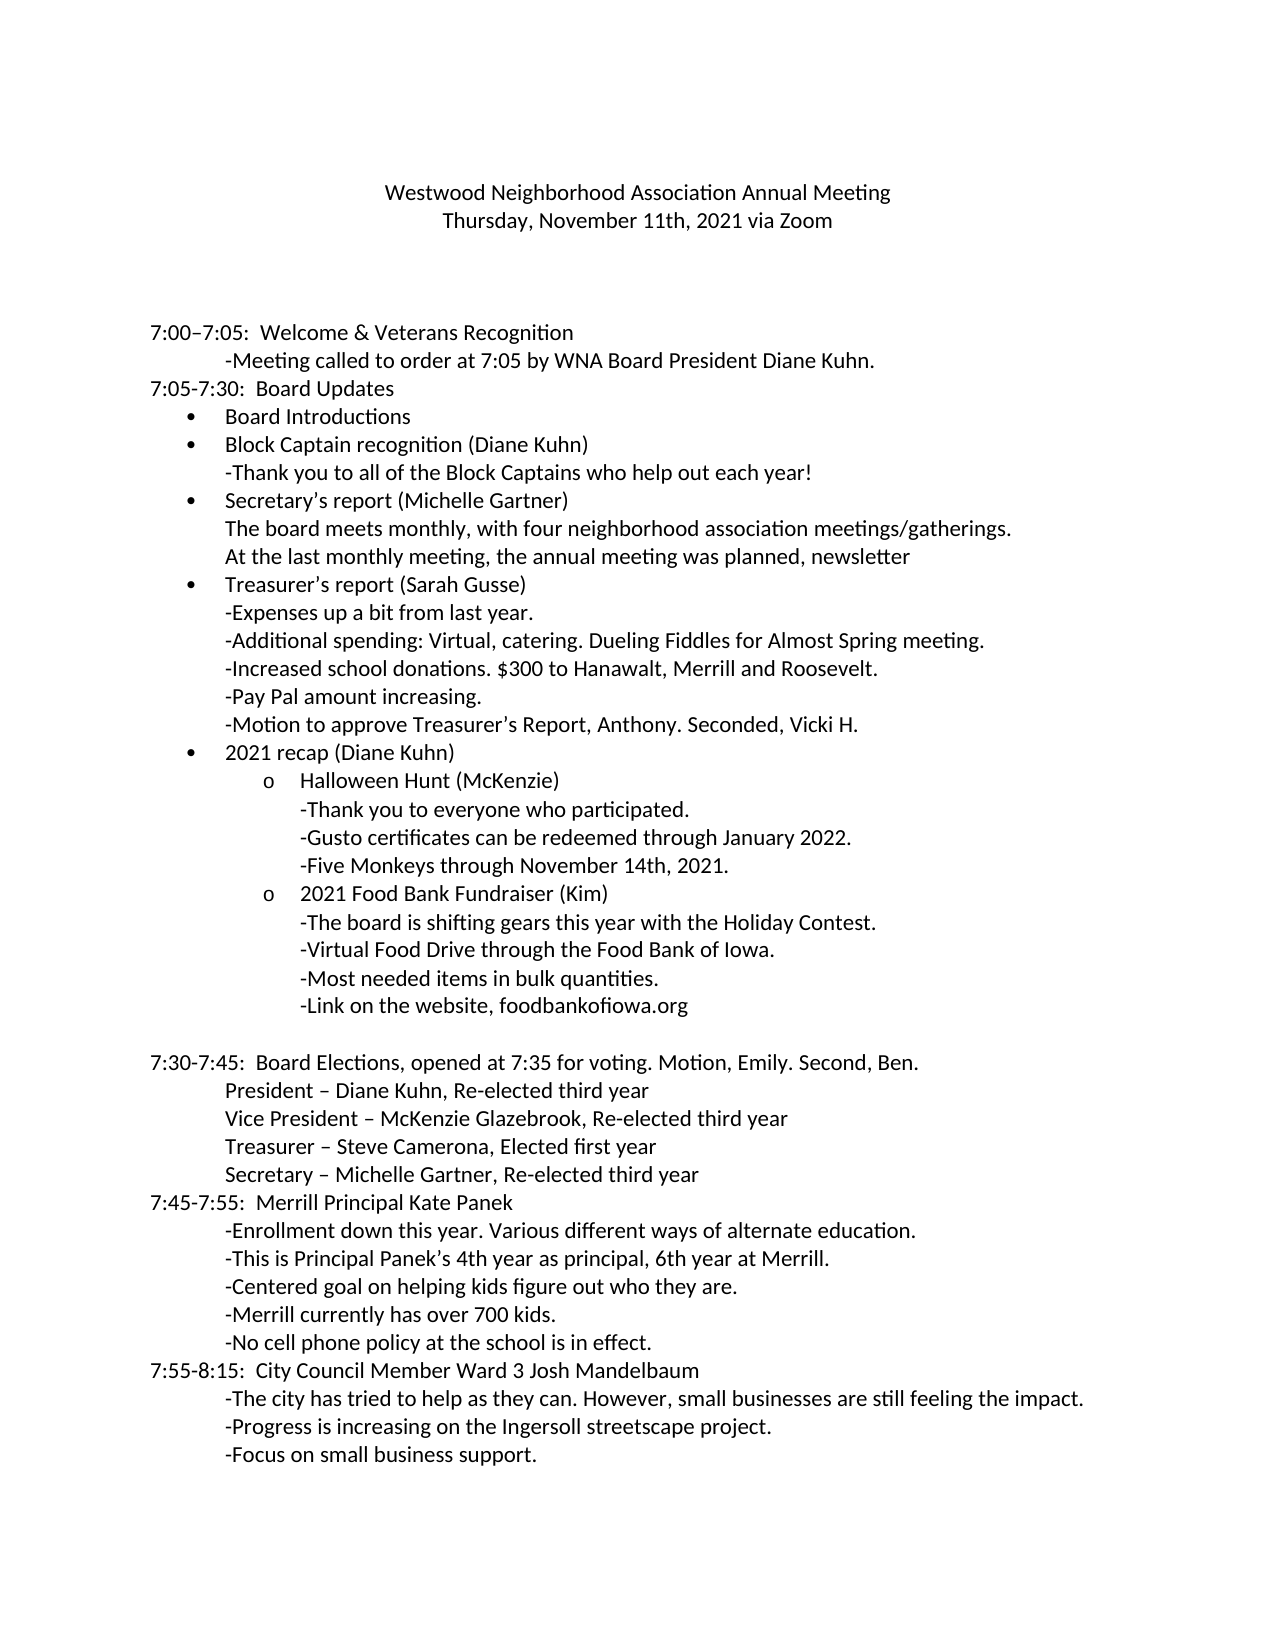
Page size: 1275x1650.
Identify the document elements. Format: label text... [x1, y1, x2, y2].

text -Thank you to everyone who participated. [300, 795, 1125, 823]
text -Motion to approve Treasurer’s Report, Anthony. Seconded, Vicki H. [225, 710, 1125, 738]
list 2021 recap (Diane Kuhn) [187, 738, 1125, 766]
text -Thank you to all of the Block Captains who help out each year! [225, 458, 1125, 486]
text -Meeting called to order at 7:05 by WNA Board President Diane Kuhn. [150, 346, 1125, 374]
text 7:30-7:45: Board Elections, opened at 7:35 for voting. Motion, Emily. Second, Ben. [150, 1048, 1125, 1076]
list Secretary’s report (Michelle Gartner) [187, 486, 1125, 514]
text At the last monthly meeting, the annual meeting was planned, newsletter [225, 542, 1125, 570]
text -The city has tried to help as they can. However, small businesses are still feeling the impact. [150, 1384, 1125, 1412]
text President – Diane Kuhn, Re-elected third year [150, 1076, 1125, 1104]
text -No cell phone policy at the school is in effect. [150, 1328, 1125, 1356]
text -Gusto certificates can be redeemed through January 2022. [300, 823, 1125, 851]
list Board Introductions [187, 402, 1125, 430]
list Halloween Hunt (McKenzie) [262, 766, 1125, 795]
text 7:45-7:55: Merrill Principal Kate Panek [150, 1188, 1125, 1216]
text -This is Principal Panek’s 4th year as principal, 6th year at Merrill. [150, 1244, 1125, 1272]
text -The board is shifting gears this year with the Holiday Contest. [300, 908, 1125, 936]
text Secretary – Michelle Gartner, Re-elected third year [150, 1160, 1125, 1188]
text Westwood Neighborhood Association Annual Meeting [150, 178, 1125, 206]
text -Focus on small business support. [150, 1440, 1125, 1468]
list Treasurer’s report (Sarah Gusse) [187, 570, 1125, 598]
text The board meets monthly, with four neighborhood association meetings/gatherings. [225, 514, 1125, 542]
text -Enrollment down this year. Various different ways of alternate education. [150, 1216, 1125, 1244]
list 2021 Food Bank Fundraiser (Kim) [262, 879, 1125, 908]
text -Virtual Food Drive through the Food Bank of Iowa. [300, 936, 1125, 964]
text -Progress is increasing on the Ingersoll streetscape project. [150, 1412, 1125, 1440]
text -Merrill currently has over 700 kids. [150, 1300, 1125, 1328]
text -Most needed items in bulk quantities. [300, 964, 1125, 992]
text Treasurer – Steve Camerona, Elected first year [150, 1132, 1125, 1160]
text -Pay Pal amount increasing. [225, 682, 1125, 710]
text Vice President – McKenzie Glazebrook, Re-elected third year [150, 1104, 1125, 1132]
text 7:55-8:15: City Council Member Ward 3 Josh Mandelbaum [150, 1356, 1125, 1384]
text -Centered goal on helping kids figure out who they are. [150, 1272, 1125, 1300]
text -Expenses up a bit from last year. [225, 598, 1125, 626]
text 7:00–7:05: Welcome & Veterans Recognition [150, 318, 1125, 346]
text 7:05-7:30: Board Updates [150, 374, 1125, 402]
text -Increased school donations. $300 to Hanawalt, Merrill and Roosevelt. [225, 654, 1125, 682]
text Thursday, November 11th, 2021 via Zoom [150, 206, 1125, 234]
text -Additional spending: Virtual, catering. Dueling Fiddles for Almost Spring meeting. [225, 626, 1125, 654]
list Block Captain recognition (Diane Kuhn) [187, 430, 1125, 458]
text -Link on the website, foodbankofiowa.org [300, 992, 1125, 1020]
text -Five Monkeys through November 14th, 2021. [300, 851, 1125, 879]
